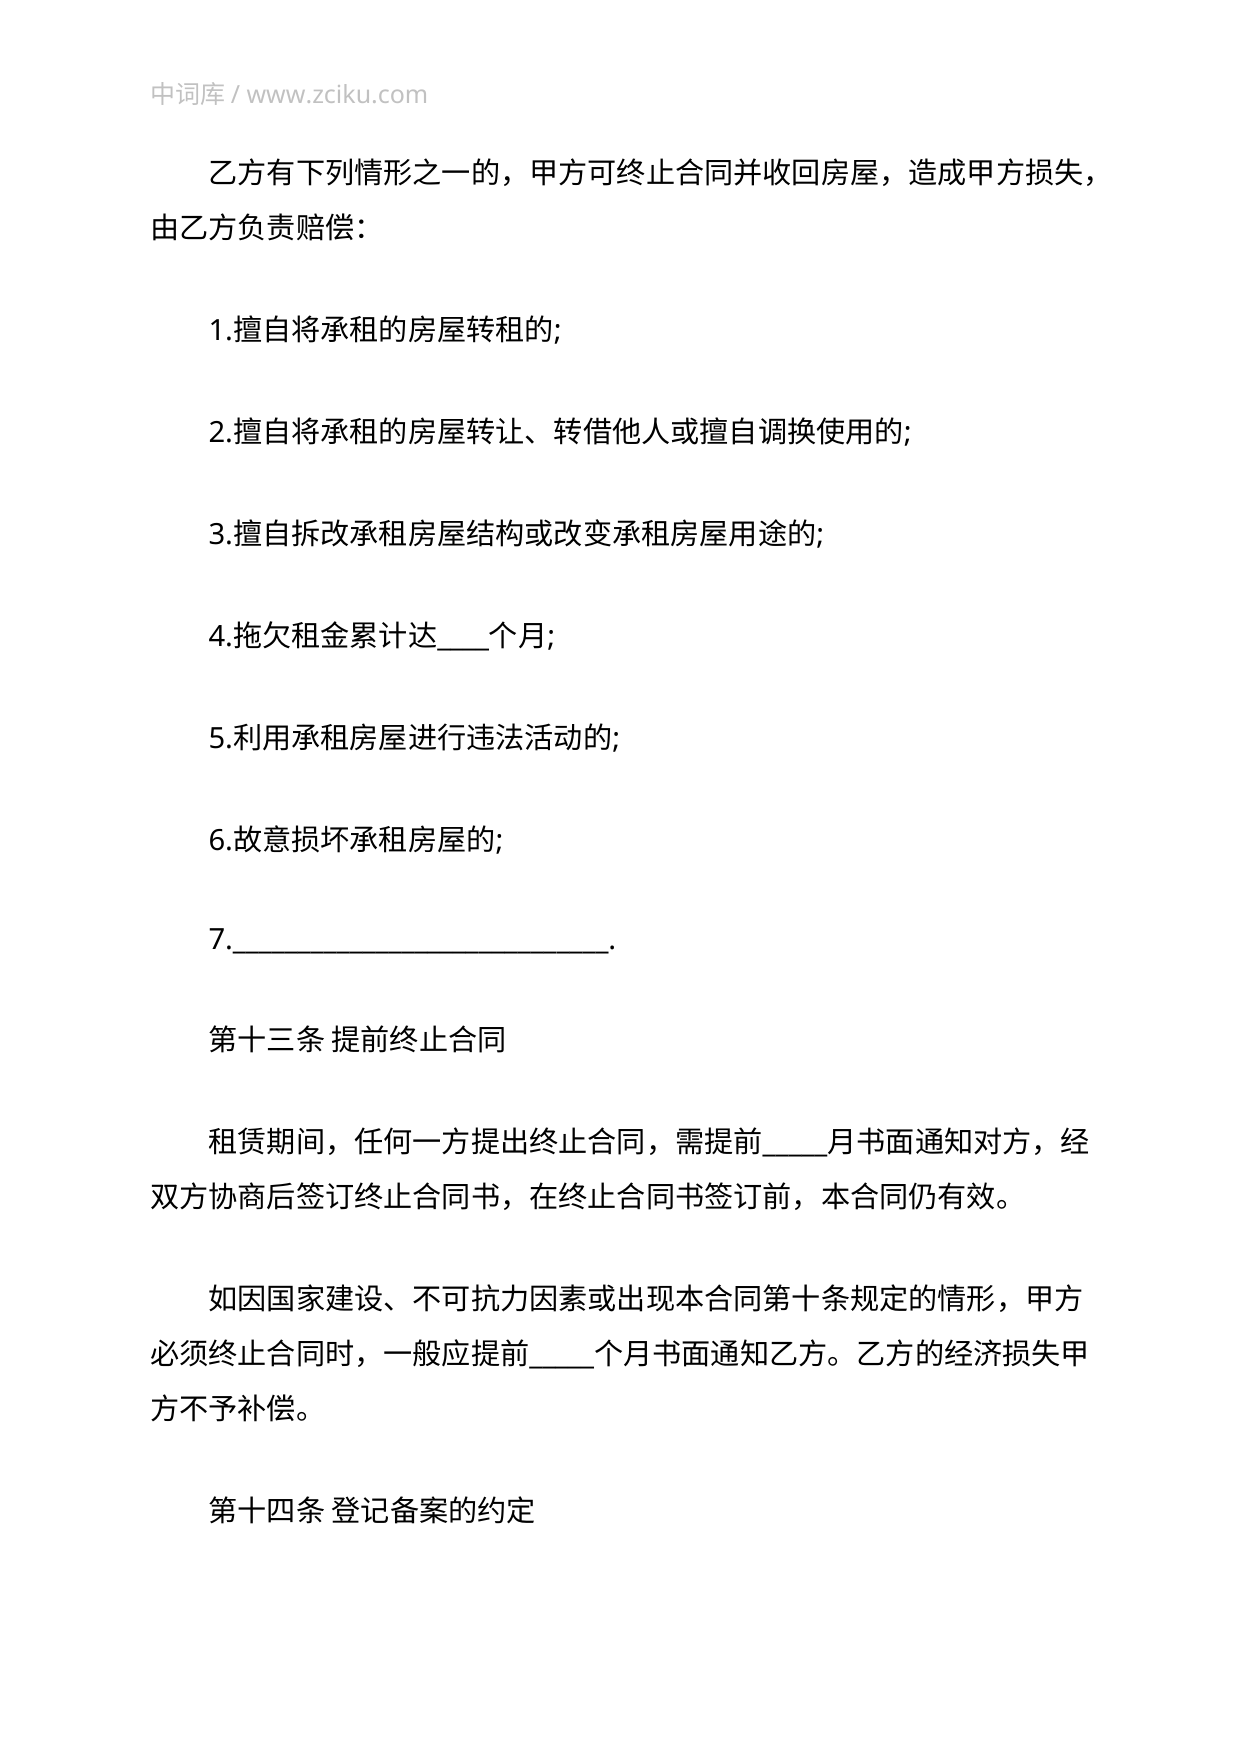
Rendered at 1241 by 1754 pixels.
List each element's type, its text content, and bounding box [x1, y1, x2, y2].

text 5.利用承租房屋进行违法活动的; [150, 714, 1090, 757]
text 4.拖欠租金累计达____个月; [150, 613, 1090, 655]
text 7._____________________________. [150, 918, 1090, 958]
text 1.擅自将承租的房屋转租的; [150, 307, 1090, 349]
text 第十三条 提前终止合同 [150, 1017, 1090, 1059]
text 第十四条 登记备案的约定 [150, 1487, 1090, 1529]
text 2.擅自将承租的房屋转让、转借他人或擅自调换使用的; [150, 409, 1090, 451]
text 租赁期间，任何一方提出终止合同，需提前_____月书面通知对方，经双方协商后签订终止合同书，在终止合同书签订前，本合同仍有效。 [150, 1119, 1090, 1216]
text 如因国家建设、不可抗力因素或出现本合同第十条规定的情形，甲方必须终止合同时，一般应提前_____个月书面通知乙方。乙方的经济损失甲方不予补偿。 [150, 1276, 1090, 1428]
text 6.故意损坏承租房屋的; [150, 817, 1090, 859]
text 乙方有下列情形之一的，甲方可终止合同并收回房屋，造成甲方损失，由乙方负责赔偿： [150, 150, 1090, 247]
text 3.擅自拆改承租房屋结构或改变承租房屋用途的; [150, 511, 1090, 553]
